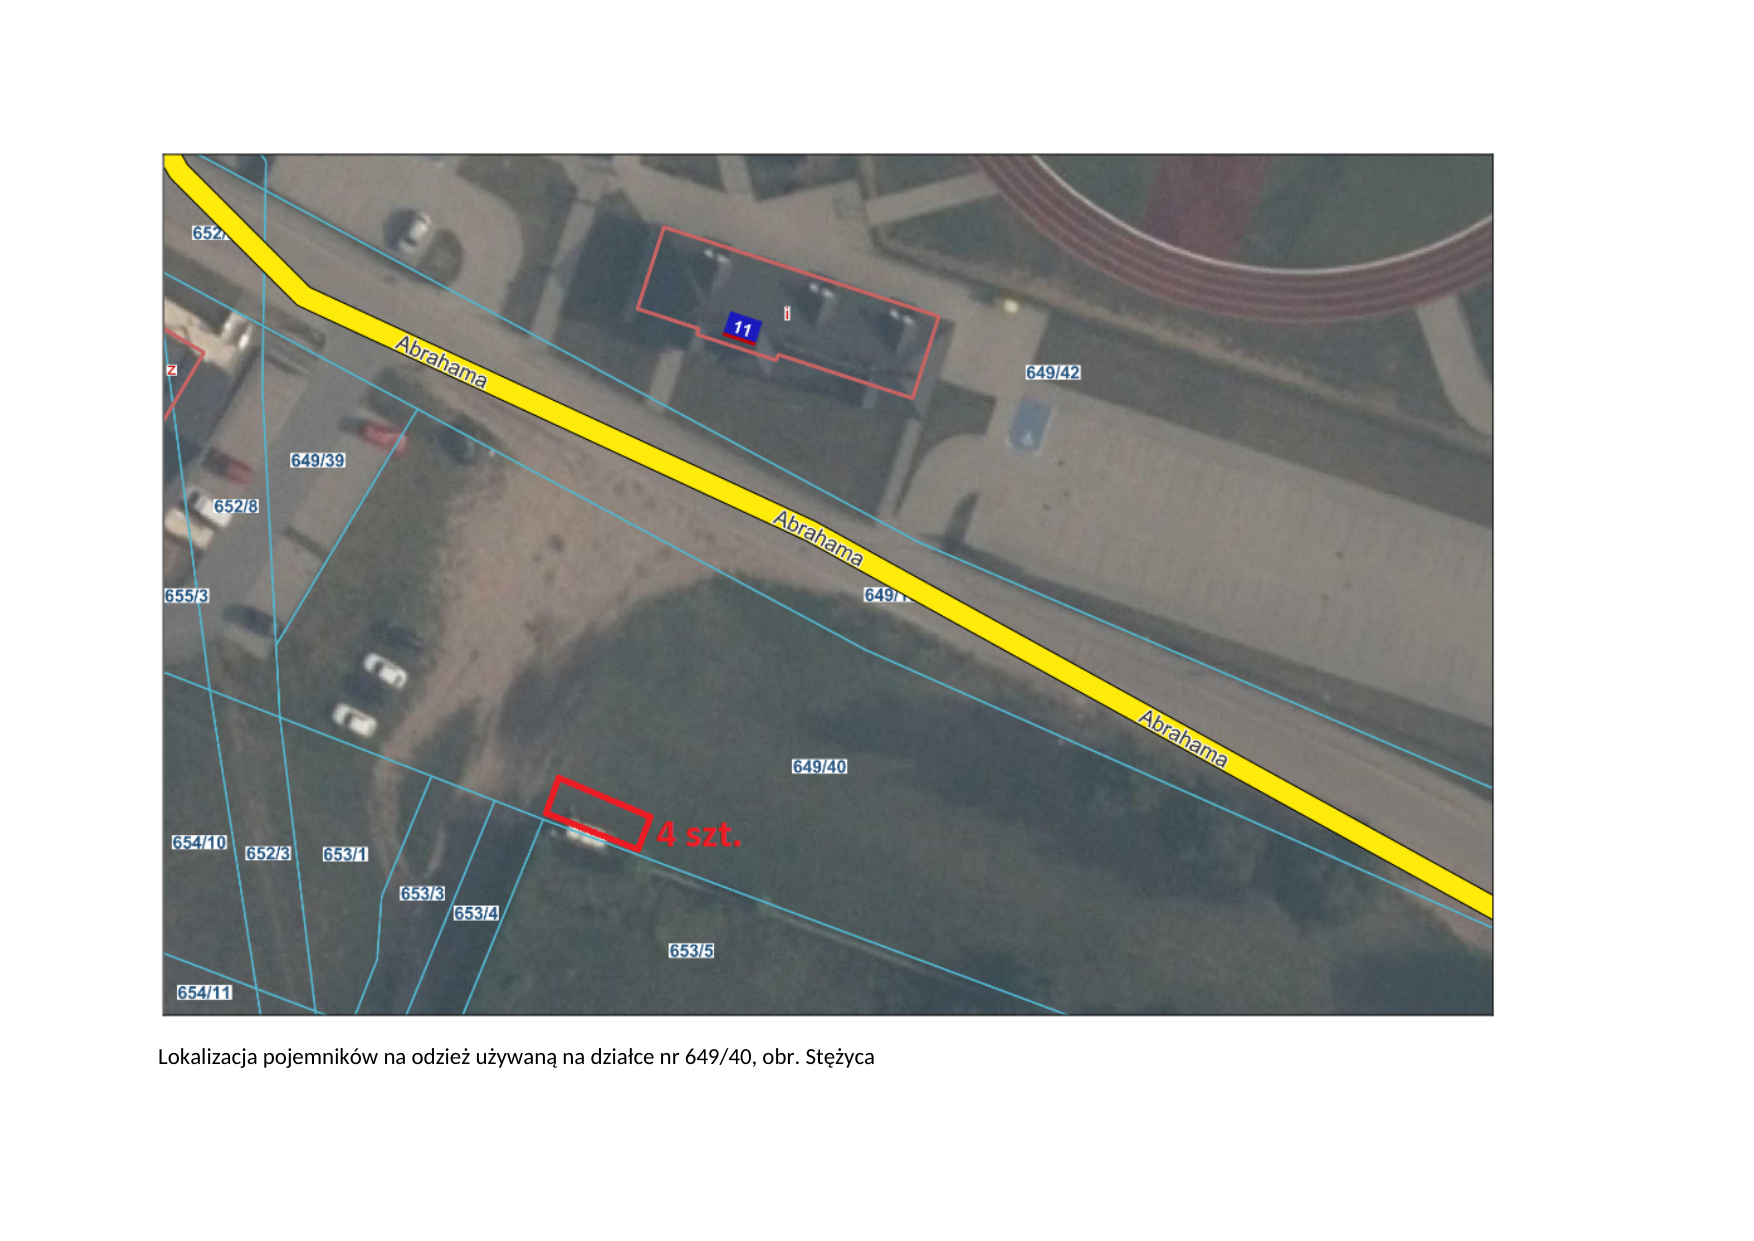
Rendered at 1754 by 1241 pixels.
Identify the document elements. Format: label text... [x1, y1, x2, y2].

text Lokalizacja pojemników na odzież używaną na działce nr 649/40, obr. Stężyca [148, 1042, 1606, 1070]
picture [147, 147, 1510, 1024]
